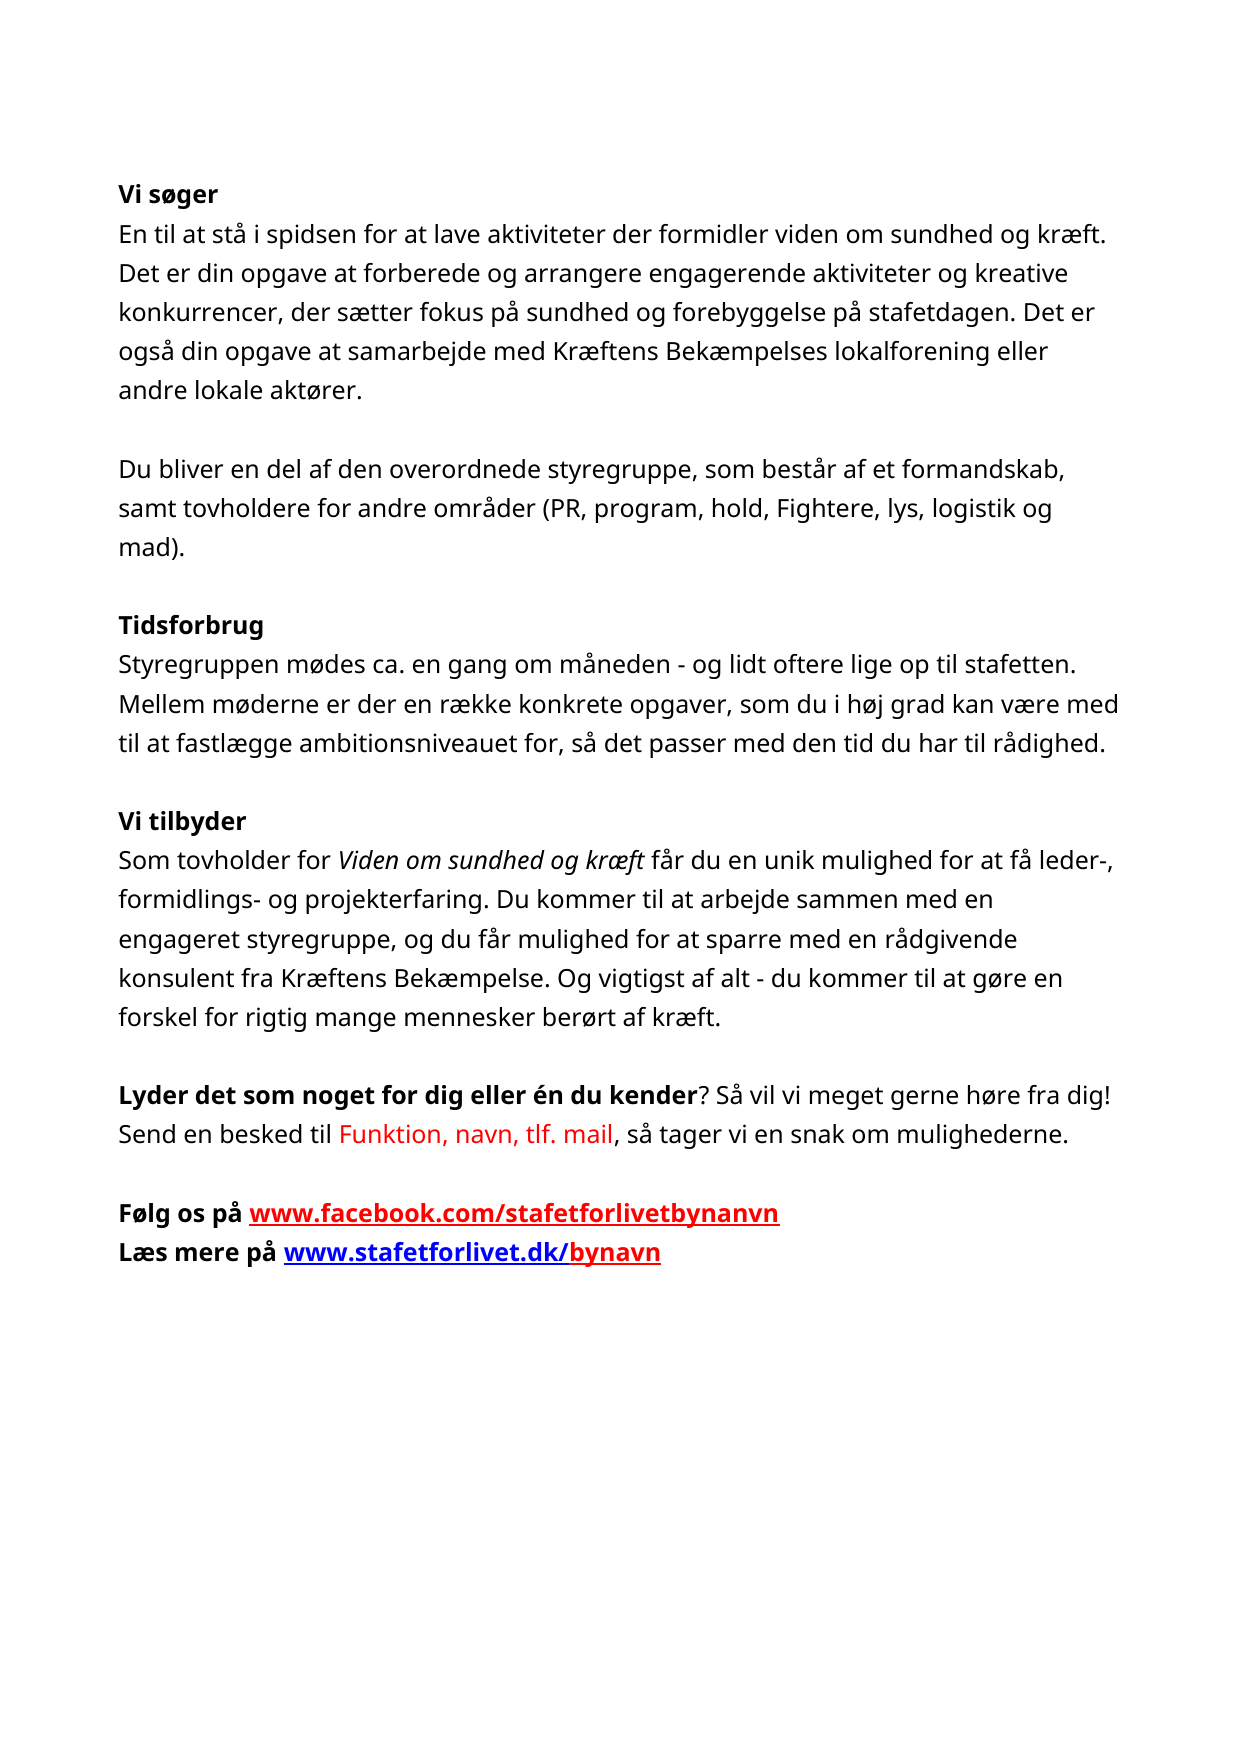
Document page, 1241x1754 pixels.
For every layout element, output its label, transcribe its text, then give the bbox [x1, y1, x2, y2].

text Tidsforbrug Styregruppen mødes ca. en gang om måneden - og lidt oftere lige op til stafetten. Mellem møderne er der en række konkrete opgaver, som du i høj grad kan være med til at fastlægge ambitionsniveauet for, så det passer med den tid du har til rådighed. [118, 608, 1122, 759]
text Du bliver en del af den overordnede styregruppe, som består af et formandskab, samt tovholdere for andre områder (PR, program, hold, Fightere, lys, logistik og mad). [118, 451, 1122, 564]
text Vi tilbyder Som tovholder for Viden om sundhed og kræft får du en unik mulighed for at få leder-, formidlings- og projekterfaring. Du kommer til at arbejde sammen med en engageret styregruppe, og du får mulighed for at sparre med en rådgivende konsulent fra Kræftens Bekæmpelse. Og vigtigst af alt - du kommer til at gøre en forskel for rigtig mange mennesker berørt af kræft. [118, 804, 1122, 1034]
text Følg os på www.facebook.com/stafetforlivetbynanvn [118, 1196, 1122, 1229]
text Lyder det som noget for dig eller én du kender? Så vil vi meget gerne høre fra dig! Send en besked til Funktion, navn, tlf. mail, så tager vi en snak om mulighederne. [118, 1078, 1122, 1151]
text Læs mere på www.stafetforlivet.dk/bynavn [118, 1235, 1122, 1269]
text Vi søger En til at stå i spidsen for at lave aktiviteter der formidler viden om sundhed og kræft. Det er din opgave at forberede og arrangere engagerende aktiviteter og kreative konkurrencer, der sætter fokus på sundhed og forebyggelse på stafetdagen. Det er også din opgave at samarbejde med Kræftens Bekæmpelses lokalforening eller andre lokale aktører. [118, 177, 1122, 407]
